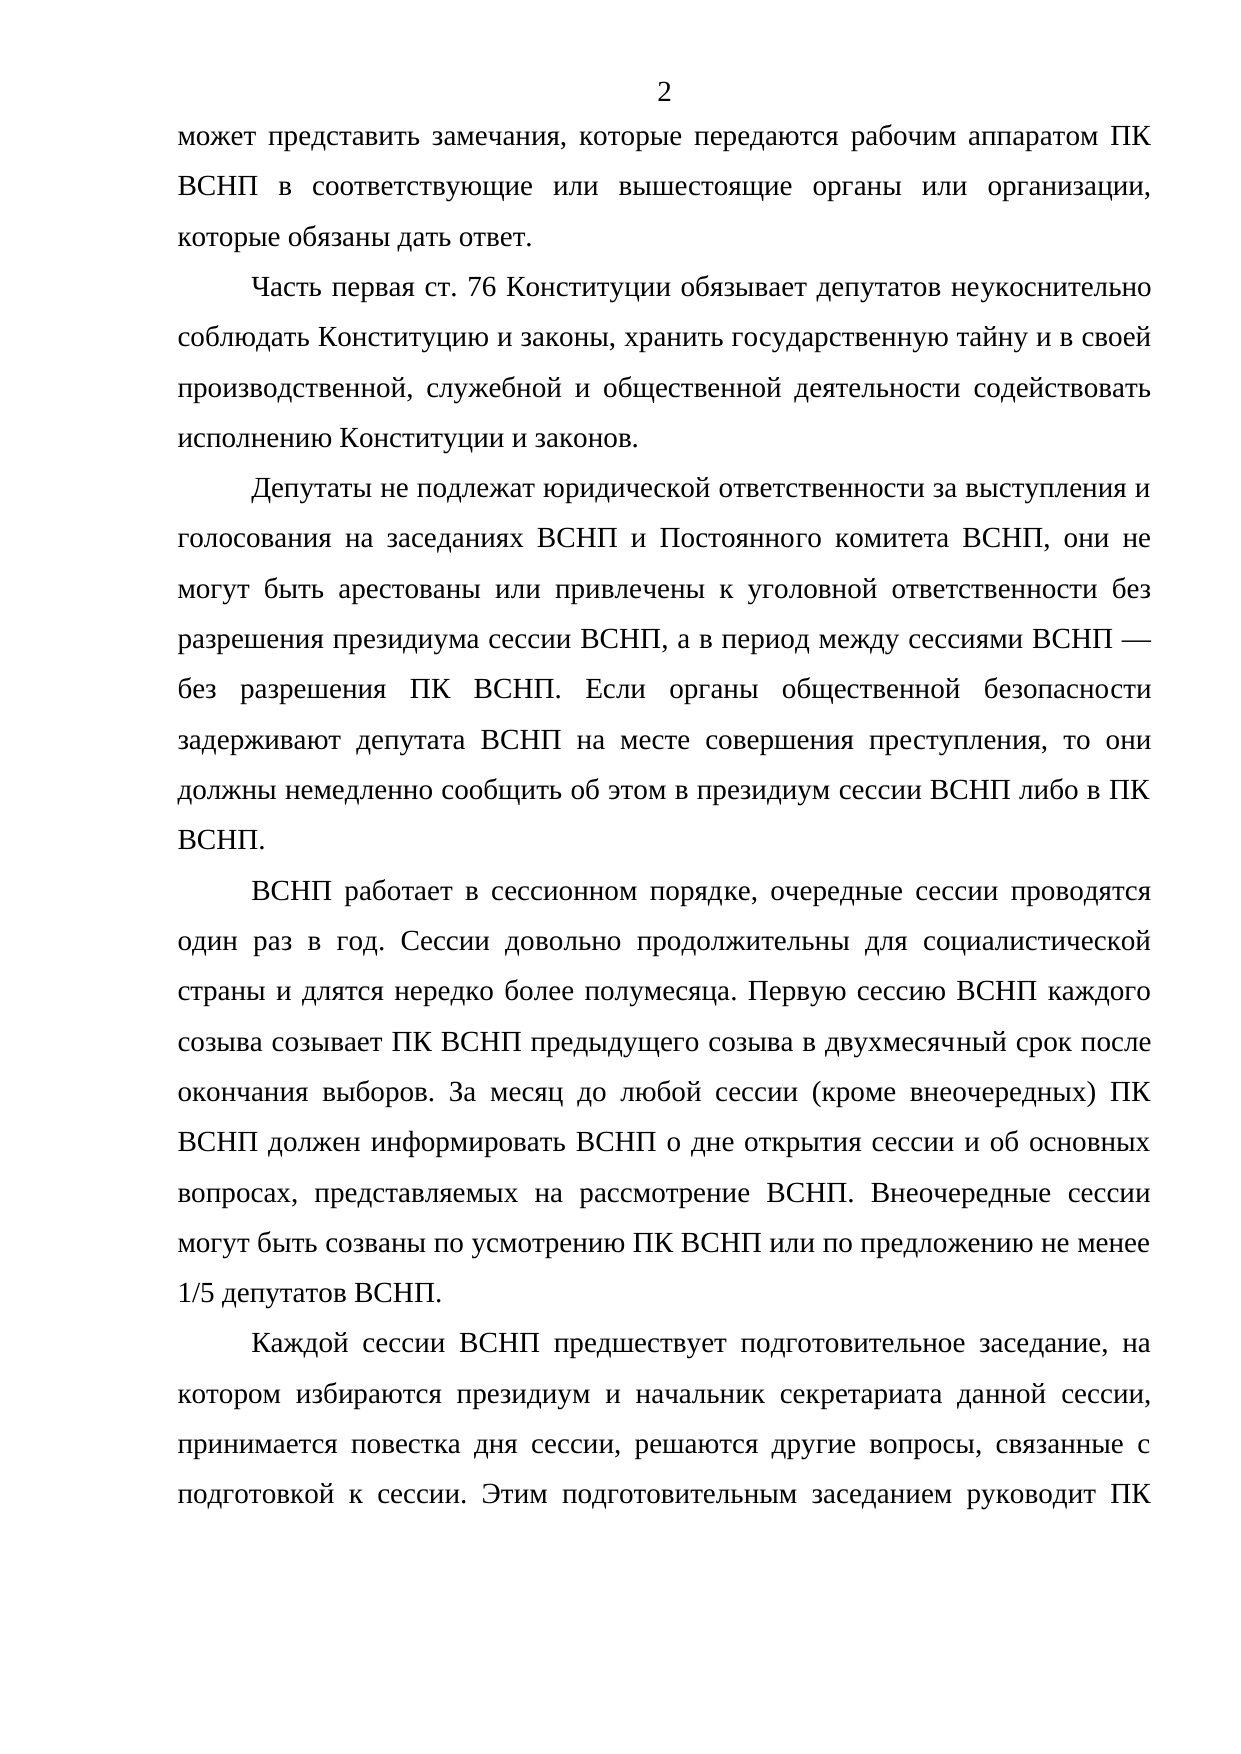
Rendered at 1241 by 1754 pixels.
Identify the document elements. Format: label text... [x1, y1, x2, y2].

text Часть первая ст. 76 Конституции обязывает депутатов неукоснительно соблюдать Конституцию и законы, хранить государственную тайну и в своей производственной, служебной и общественной деятельности содействовать исполнению Конституции и законов. [177, 269, 1152, 453]
text ВСНП работает в сессионном порядке, очередные сессии проводятся один раз в год. Сессии довольно продолжительны для социалистической страны и длятся нередко более полумесяца. Первую сессию ВСНП каждого созыва созывает ПК ВСНП предыдущего созыва в двухмесячный срок после окончания выборов. За месяц до любой сессии (кроме внеочередных) ПК ВСНП должен информировать ВСНП о дне открытия сессии и об основных вопросах, представляемых на рассмотрение ВСНП. Внеочередные сессии могут быть созваны по усмотрению ПК ВСНП или по предложению не менее 1/5 депутатов ВСНП. [177, 873, 1152, 1309]
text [177, 1326, 1152, 1510]
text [177, 118, 1152, 252]
text Депутаты не подлежат юридической ответственности за выступления и голосования на заседаниях ВСНП и Постоянного комитета ВСНП, они не могут быть арестованы или привлечены к уголовной ответственности без разрешения президиума сессии ВСНП, а в период между сессиями ВСНП — без разрешения ПК ВСНП. Если органы общественной безопасности задерживают депутата ВСНП на месте совершения преступления, то они должны немедленно сообщить об этом в президиум сессии ВСНП либо в ПК ВСНП. [177, 470, 1152, 856]
